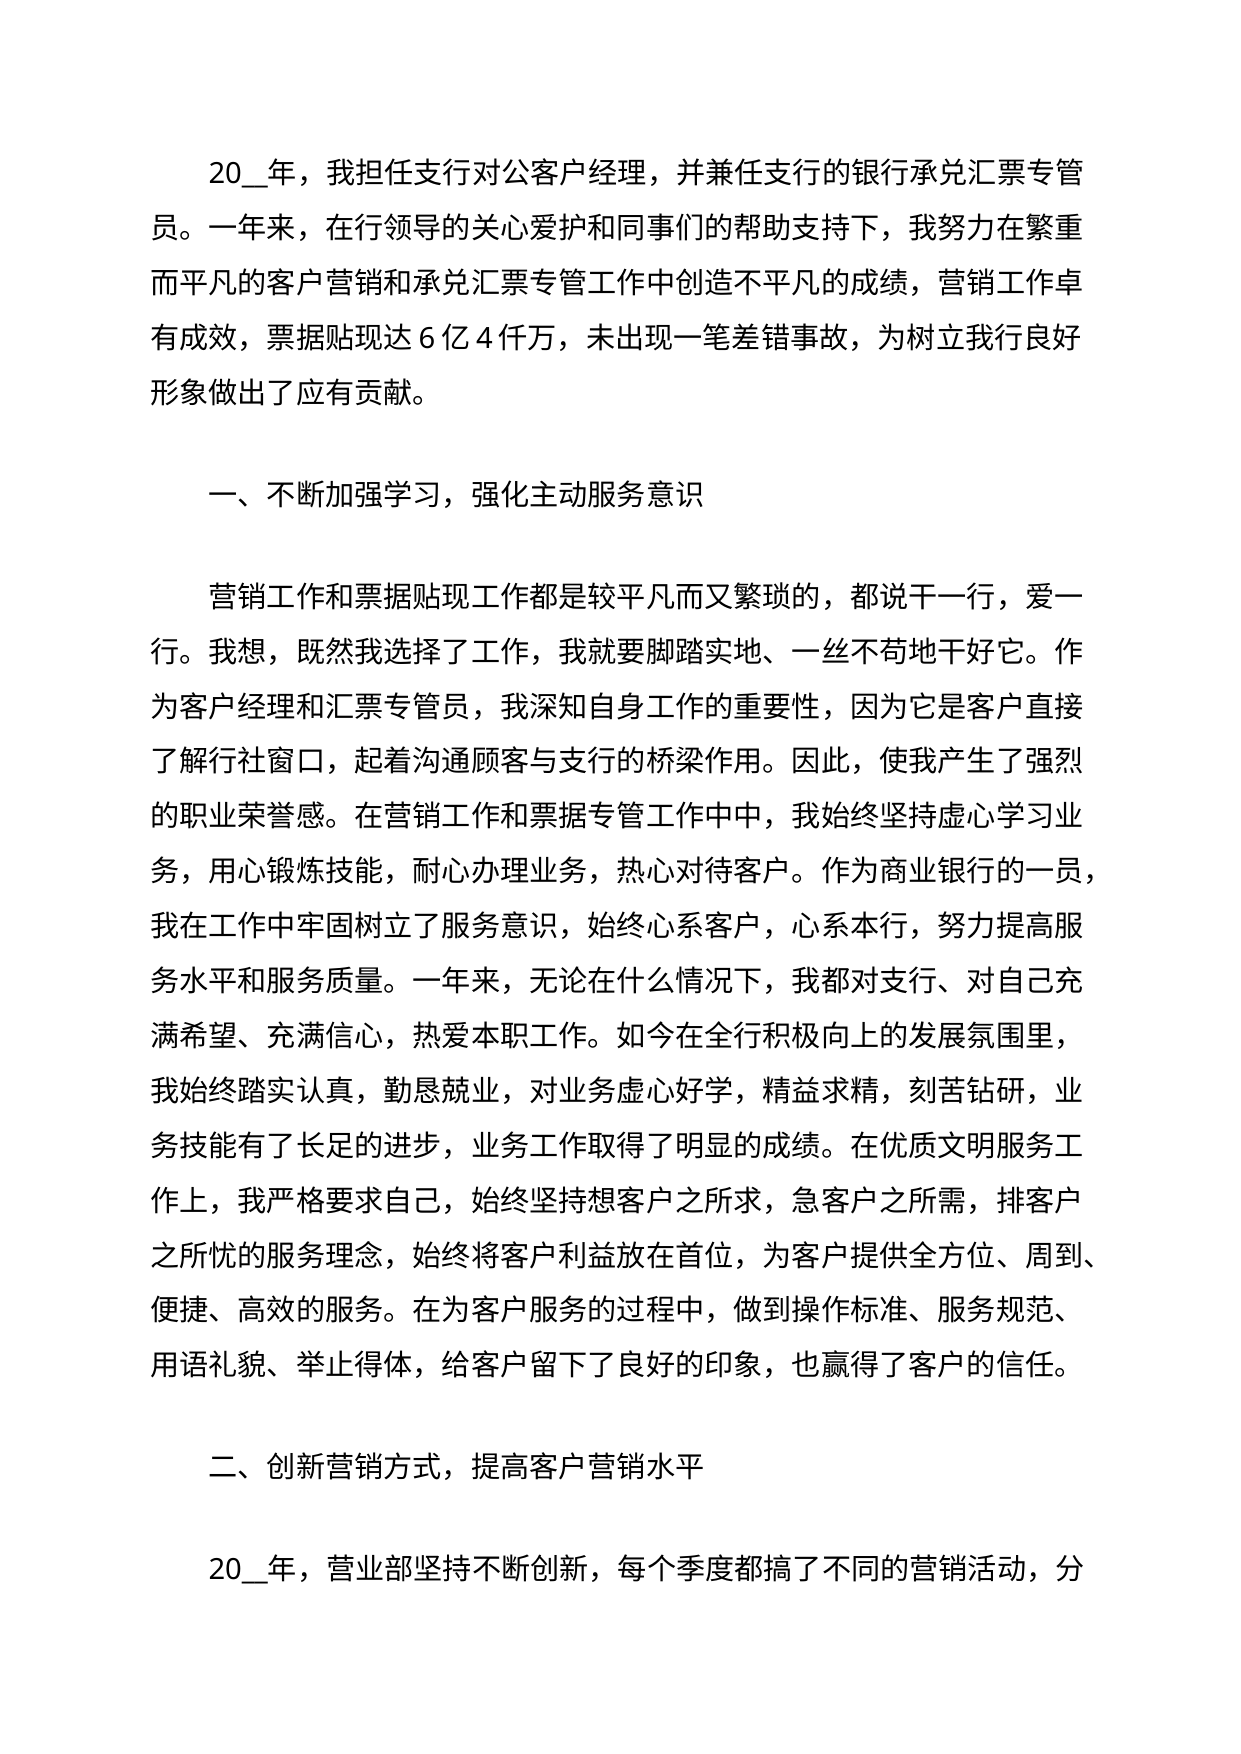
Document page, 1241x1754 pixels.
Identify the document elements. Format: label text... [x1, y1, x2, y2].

text 二、创新营销方式，提高客户营销水平 [150, 1444, 1090, 1486]
text 营销工作和票据贴现工作都是较平凡而又繁琐的，都说干一行，爱一行。我想，既然我选择了工作，我就要脚踏实地、一丝不苟地干好它。作为客户经理和汇票专管员，我深知自身工作的重要性，因为它是客户直接了解行社窗口，起着沟通顾客与支行的桥梁作用。因此，使我产生了强烈的职业荣誉感。在营销工作和票据专管工作中中，我始终坚持虚心学习业务，用心锻炼技能，耐心办理业务，热心对待客户。作为商业银行的一员，我在工作中牢固树立了服务意识，始终心系客户，心系本行，努力提高服务水平和服务质量。一年来，无论在什么情况下，我都对支行、对自己充满希望、充满信心，热爱本职工作。如今在全行积极向上的发展氛围里，我始终踏实认真，勤恳兢业，对业务虚心好学，精益求精，刻苦钻研，业务技能有了长足的进步，业务工作取得了明显的成绩。在优质文明服务工作上，我严格要求自己，始终坚持想客户之所求，急客户之所需，排客户之所忧的服务理念，始终将客户利益放在首位，为客户提供全方位、周到、便捷、高效的服务。在为客户服务的过程中，做到操作标准、服务规范、用语礼貌、举止得体，给客户留下了良好的印象，也赢得了客户的信任。 [150, 573, 1090, 1384]
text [150, 1545, 1090, 1588]
text 一、不断加强学习，强化主动服务意识 [150, 472, 1090, 514]
text 20__年，我担任支行对公客户经理，并兼任支行的银行承兑汇票专管员。一年来，在行领导的关心爱护和同事们的帮助支持下，我努力在繁重而平凡的客户营销和承兑汇票专管工作中创造不平凡的成绩，营销工作卓有成效，票据贴现达6亿4仟万，未出现一笔差错事故，为树立我行良好形象做出了应有贡献。 [150, 150, 1090, 412]
